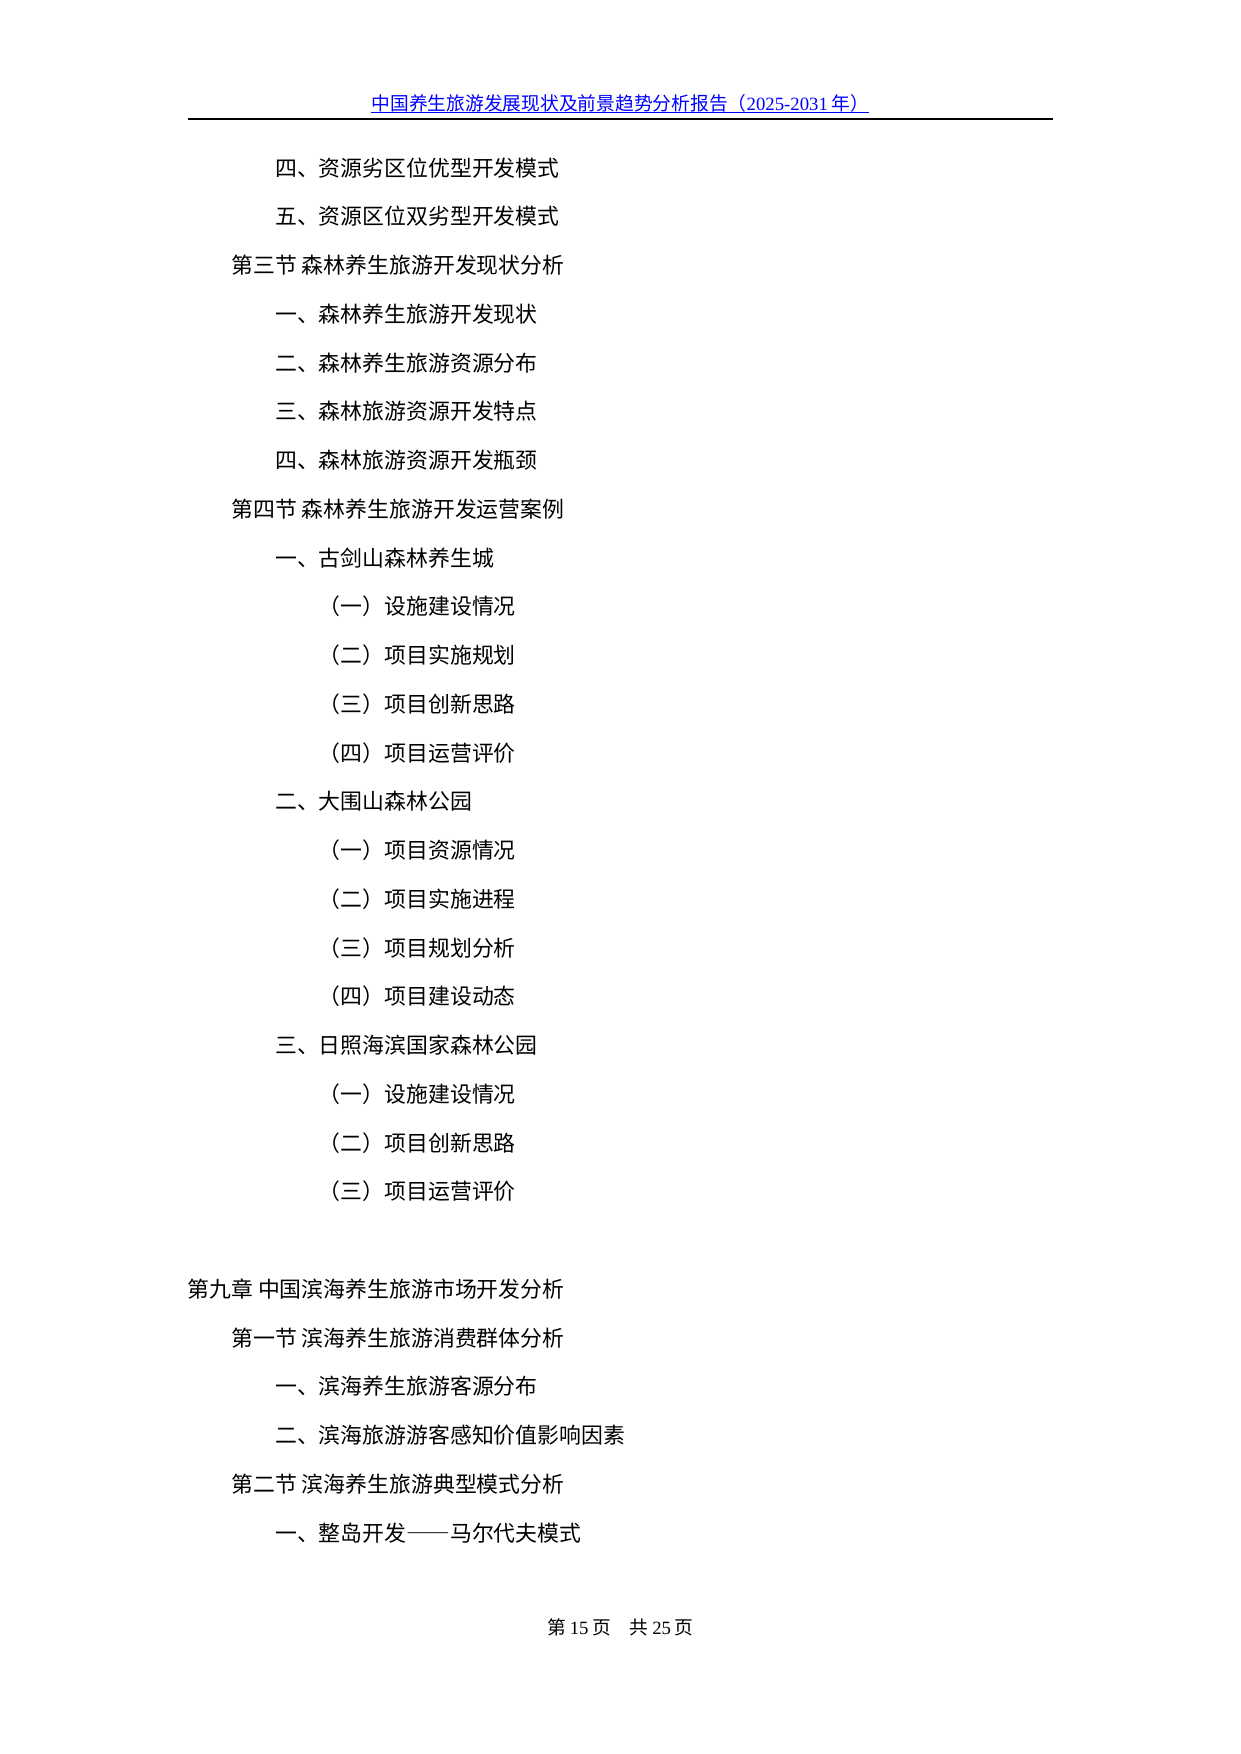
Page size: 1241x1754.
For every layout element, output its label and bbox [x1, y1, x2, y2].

text [187, 150, 1053, 1548]
